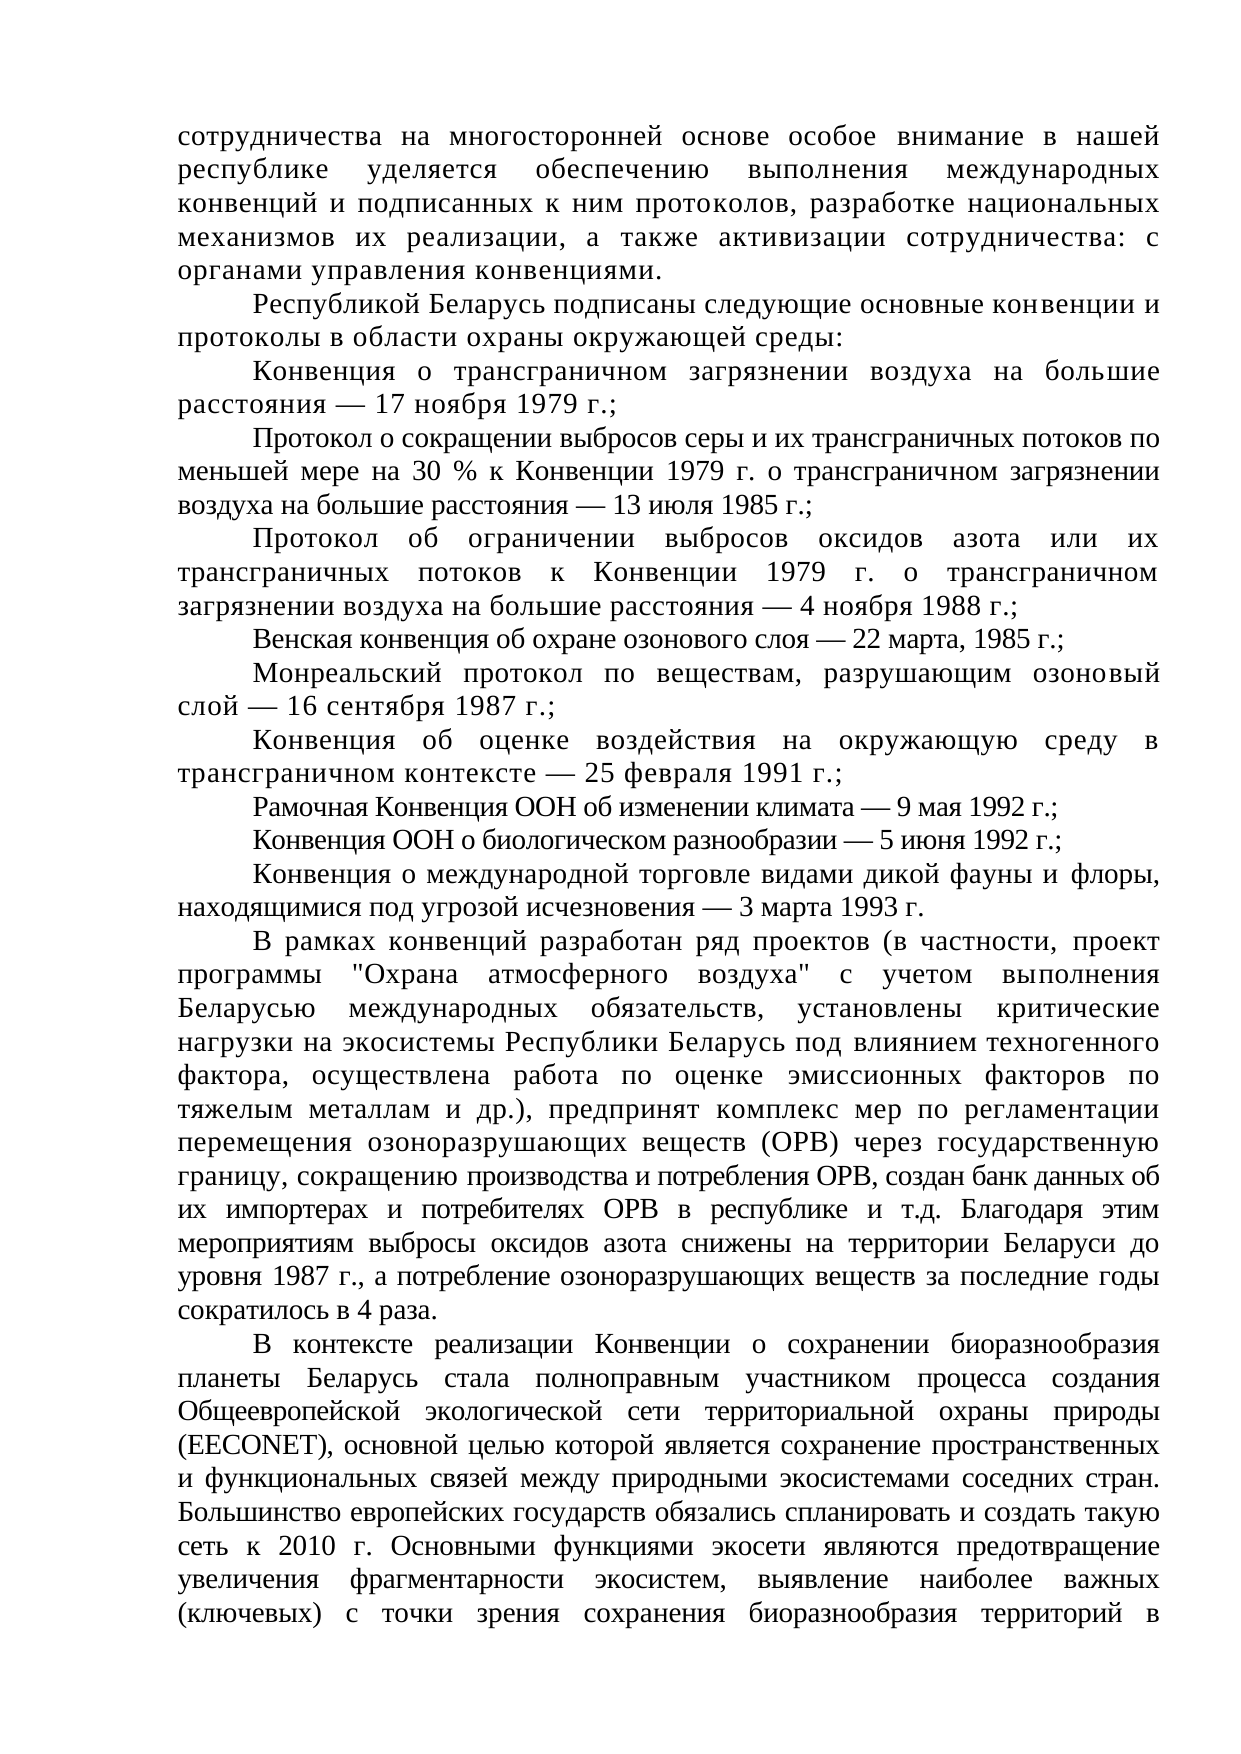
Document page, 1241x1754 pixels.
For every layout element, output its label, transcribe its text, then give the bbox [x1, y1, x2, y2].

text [177, 1326, 1160, 1628]
text Монреальский протокол по веществам, разрушающим озоновый слой — 16 сентября .; [177, 655, 1160, 722]
text Конвенция ООН о биологическом разнообразии — 5 июня .; [177, 822, 1160, 856]
text Рамочная Конвенция ООН об изменении климата — 9 мая .; [177, 789, 1160, 822]
text Конвенция о трансграничном загрязнении воздуха на большие расстояния — 17 ноября .; [177, 353, 1160, 420]
text Протокол об ограничении выбросов оксидов азота или их трансграничных потоков к Конвенции . о трансграничном загрязнении воздуха на большие расстояния — 4 ноября .; [177, 521, 1160, 621]
text Конвенция о международной торговле видами дикой фауны и флоры, находящимися под угрозой исчезновения — 3 марта . [177, 856, 1160, 923]
text Конвенция об оценке воздействия на окружающую среду в трансграничном контексте — 25 февраля .; [177, 722, 1160, 789]
text Венская конвенция об охране озонового слоя — 22 марта, .; [177, 621, 1160, 655]
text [177, 118, 1160, 286]
text Протокол о сокращении выбросов серы и их трансграничных потоков по меньшей мере на 30 % к Конвенции . о трансграничном загрязнении воздуха на большие расстояния — 13 июля .; [177, 420, 1160, 521]
text В рамках конвенций разработан ряд проектов (в частности, проект программы "Охрана атмосферного воздуха" с учетом выполнения Беларусью международных обязательств, установлены критические нагрузки на экосистемы Республики Беларусь под влиянием техногенного фактора, осуществлена работа по оценке эмиссионных факторов по тяжелым металлам и др.), предпринят комплекс мер по регламентации перемещения озоноразрушающих веществ (ОРВ) через государственную границу, сокращению производства и потребления ОРВ, создан банк данных об их импортерах и потребителях ОРВ в республике и т.д. Благодаря этим мероприятиям выбросы оксидов азота снижены на территории Беларуси до уровня ., а потребление озоноразрушающих веществ за последние годы сократилось в 4 раза. [177, 923, 1160, 1326]
text Республикой Беларусь подписаны следующие основные конвенции и протоколы в области охраны окружающей среды: [177, 286, 1160, 353]
